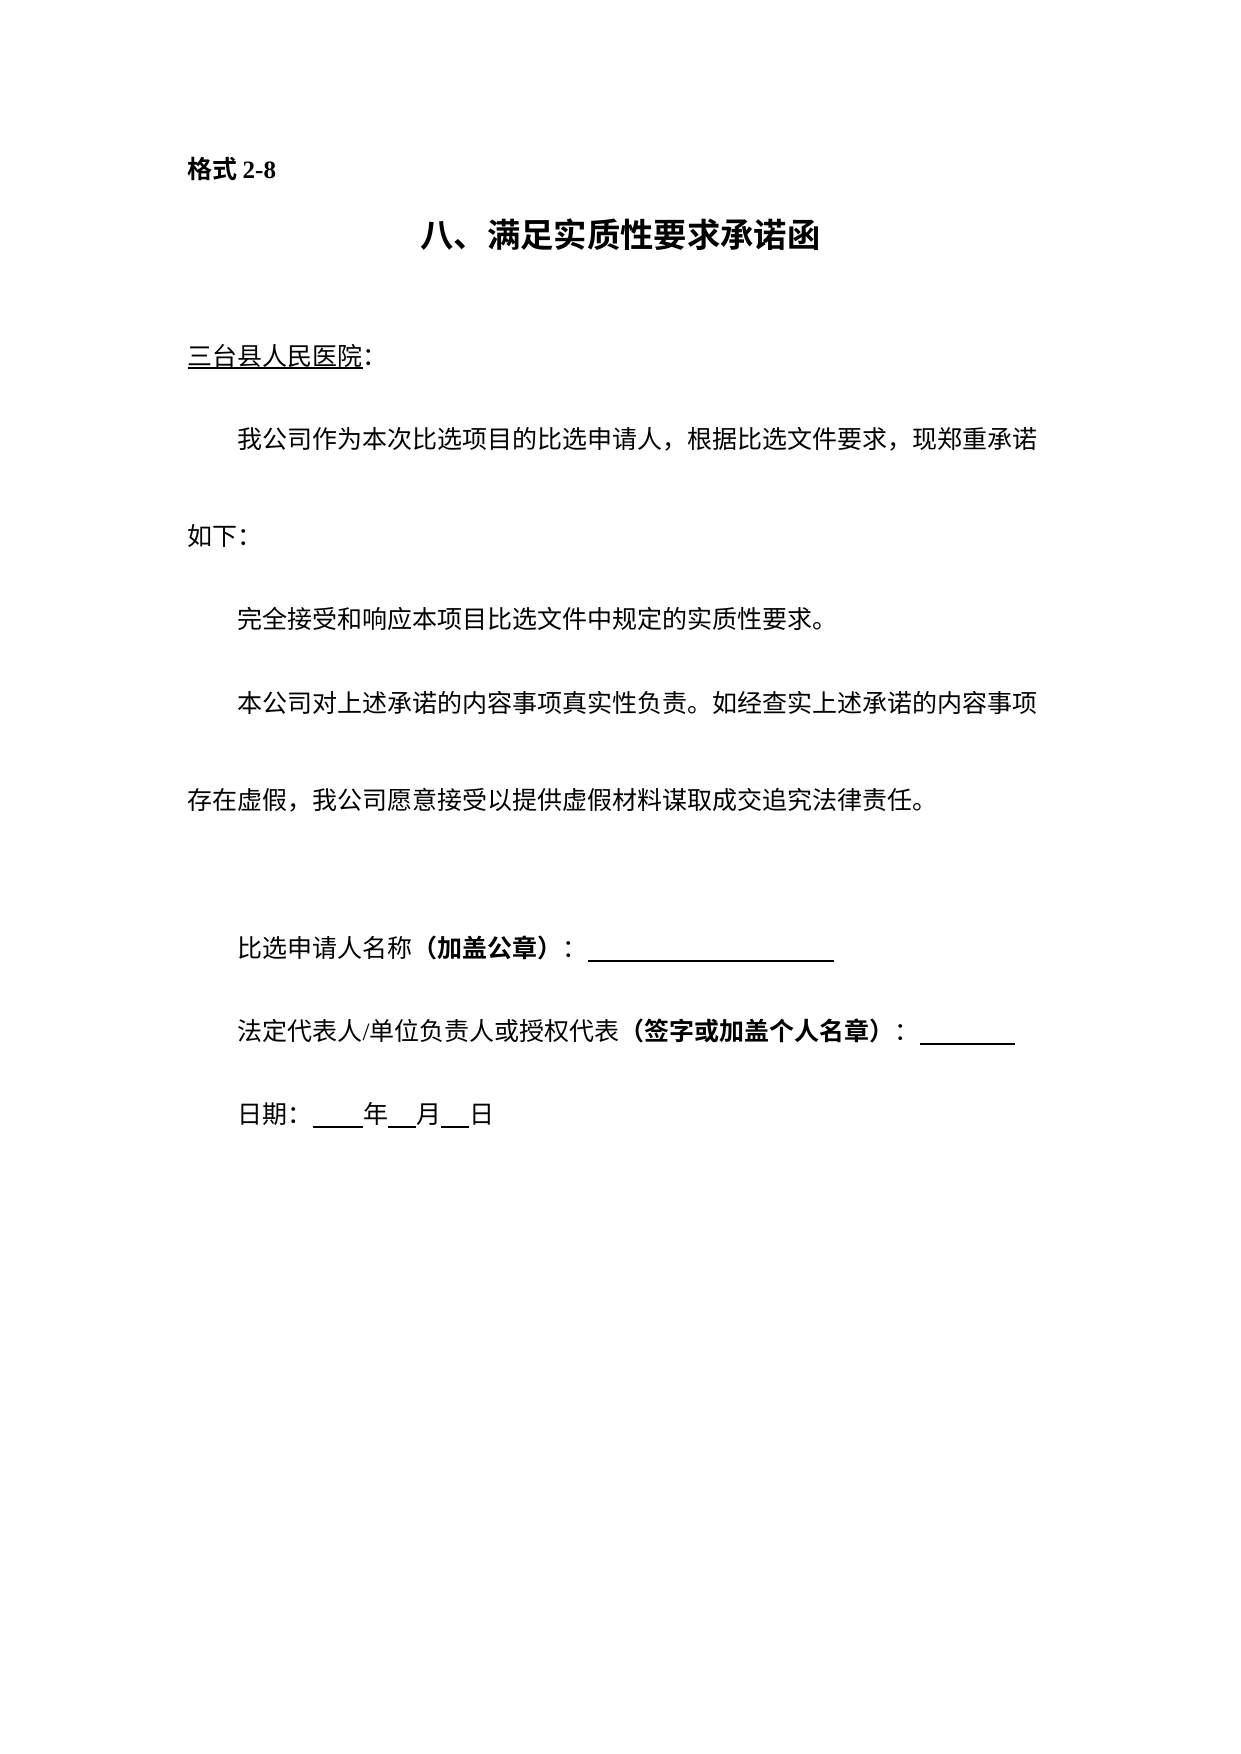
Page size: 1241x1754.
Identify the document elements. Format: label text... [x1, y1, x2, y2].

text 完全接受和响应本项目比选文件中规定的实质性要求。 [187, 586, 1053, 651]
text 日期： 年 月 日 [187, 1081, 1053, 1146]
text 比选申请人名称（加盖公章）： [187, 914, 1053, 979]
text 三台县人民医院： [187, 322, 1053, 387]
text 八、满足实质性要求承诺函 [187, 200, 1053, 265]
text 格式2-8 [187, 135, 1053, 200]
text 法定代表人/单位负责人或授权代表（签字或加盖个人名章）： [187, 997, 1053, 1062]
text 本公司对上述承诺的内容事项真实性负责。如经查实上述承诺的内容事项存在虚假，我公司愿意接受以提供虚假材料谋取成交追究法律责任。 [187, 669, 1053, 831]
text 我公司作为本次比选项目的比选申请人，根据比选文件要求，现郑重承诺如下： [187, 405, 1053, 567]
